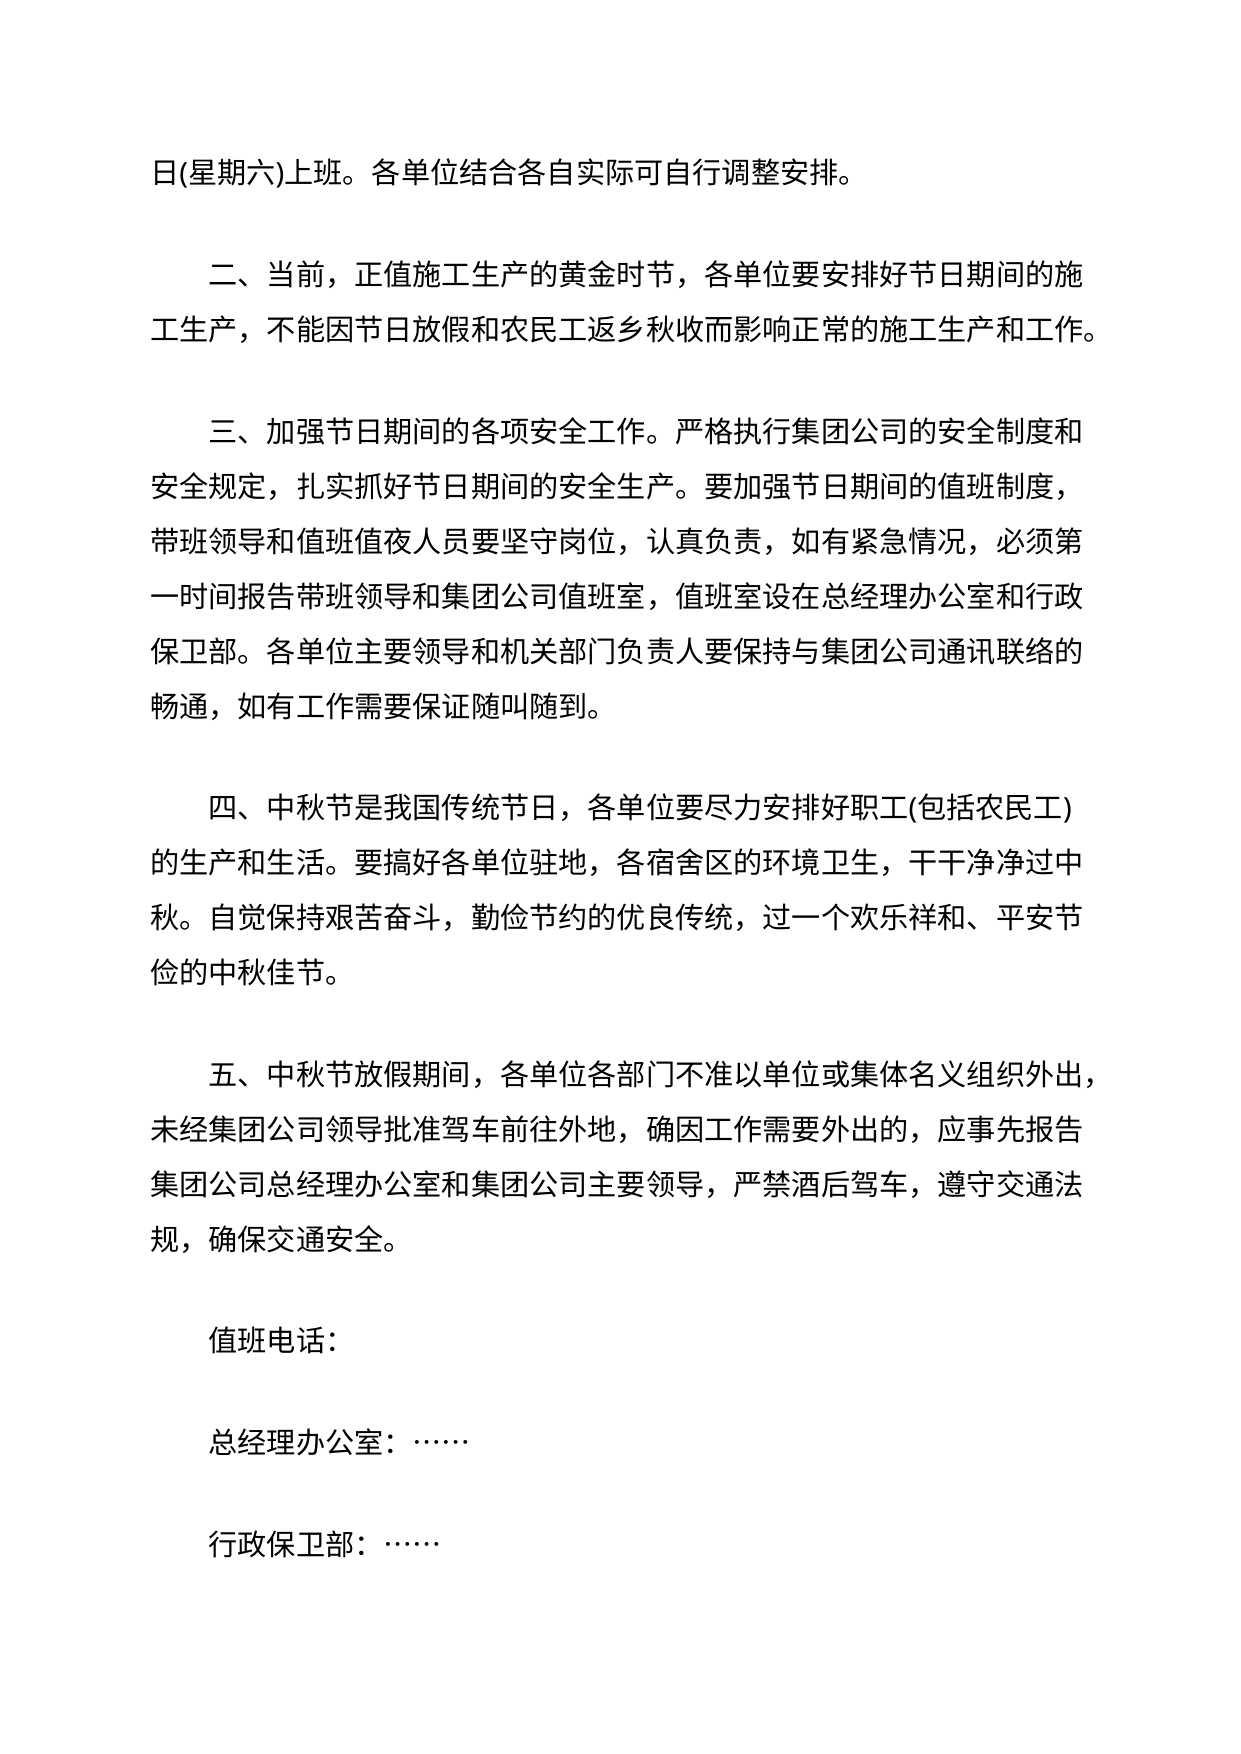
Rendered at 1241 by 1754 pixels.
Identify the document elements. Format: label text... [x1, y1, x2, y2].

text 值班电话： [150, 1318, 1090, 1360]
text 行政保卫部：…… [150, 1521, 1090, 1564]
text 五、中秋节放假期间，各单位各部门不准以单位或集体名义组织外出，未经集团公司领导批准驾车前往外地，确因工作需要外出的，应事先报告集团公司总经理办公室和集团公司主要领导，严禁酒后驾车，遵守交通法规，确保交通安全。 [150, 1051, 1090, 1258]
text 二、当前，正值施工生产的黄金时节，各单位要安排好节日期间的施工生产，不能因节日放假和农民工返乡秋收而影响正常的施工生产和工作。 [150, 252, 1090, 349]
text 总经理办公室：…… [150, 1420, 1090, 1462]
text 三、加强节日期间的各项安全工作。严格执行集团公司的安全制度和安全规定，扎实抓好节日期间的安全生产。要加强节日期间的值班制度，带班领导和值班值夜人员要坚守岗位，认真负责，如有紧急情况，必须第一时间报告带班领导和集团公司值班室，值班室设在总经理办公室和行政保卫部。各单位主要领导和机关部门负责人要保持与集团公司通讯联络的畅通，如有工作需要保证随叫随到。 [150, 409, 1090, 725]
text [150, 150, 1090, 192]
text 四、中秋节是我国传统节日，各单位要尽力安排好职工(包括农民工)的生产和生活。要搞好各单位驻地，各宿舍区的环境卫生，干干净净过中秋。自觉保持艰苦奋斗，勤俭节约的优良传统，过一个欢乐祥和、平安节俭的中秋佳节。 [150, 785, 1090, 992]
